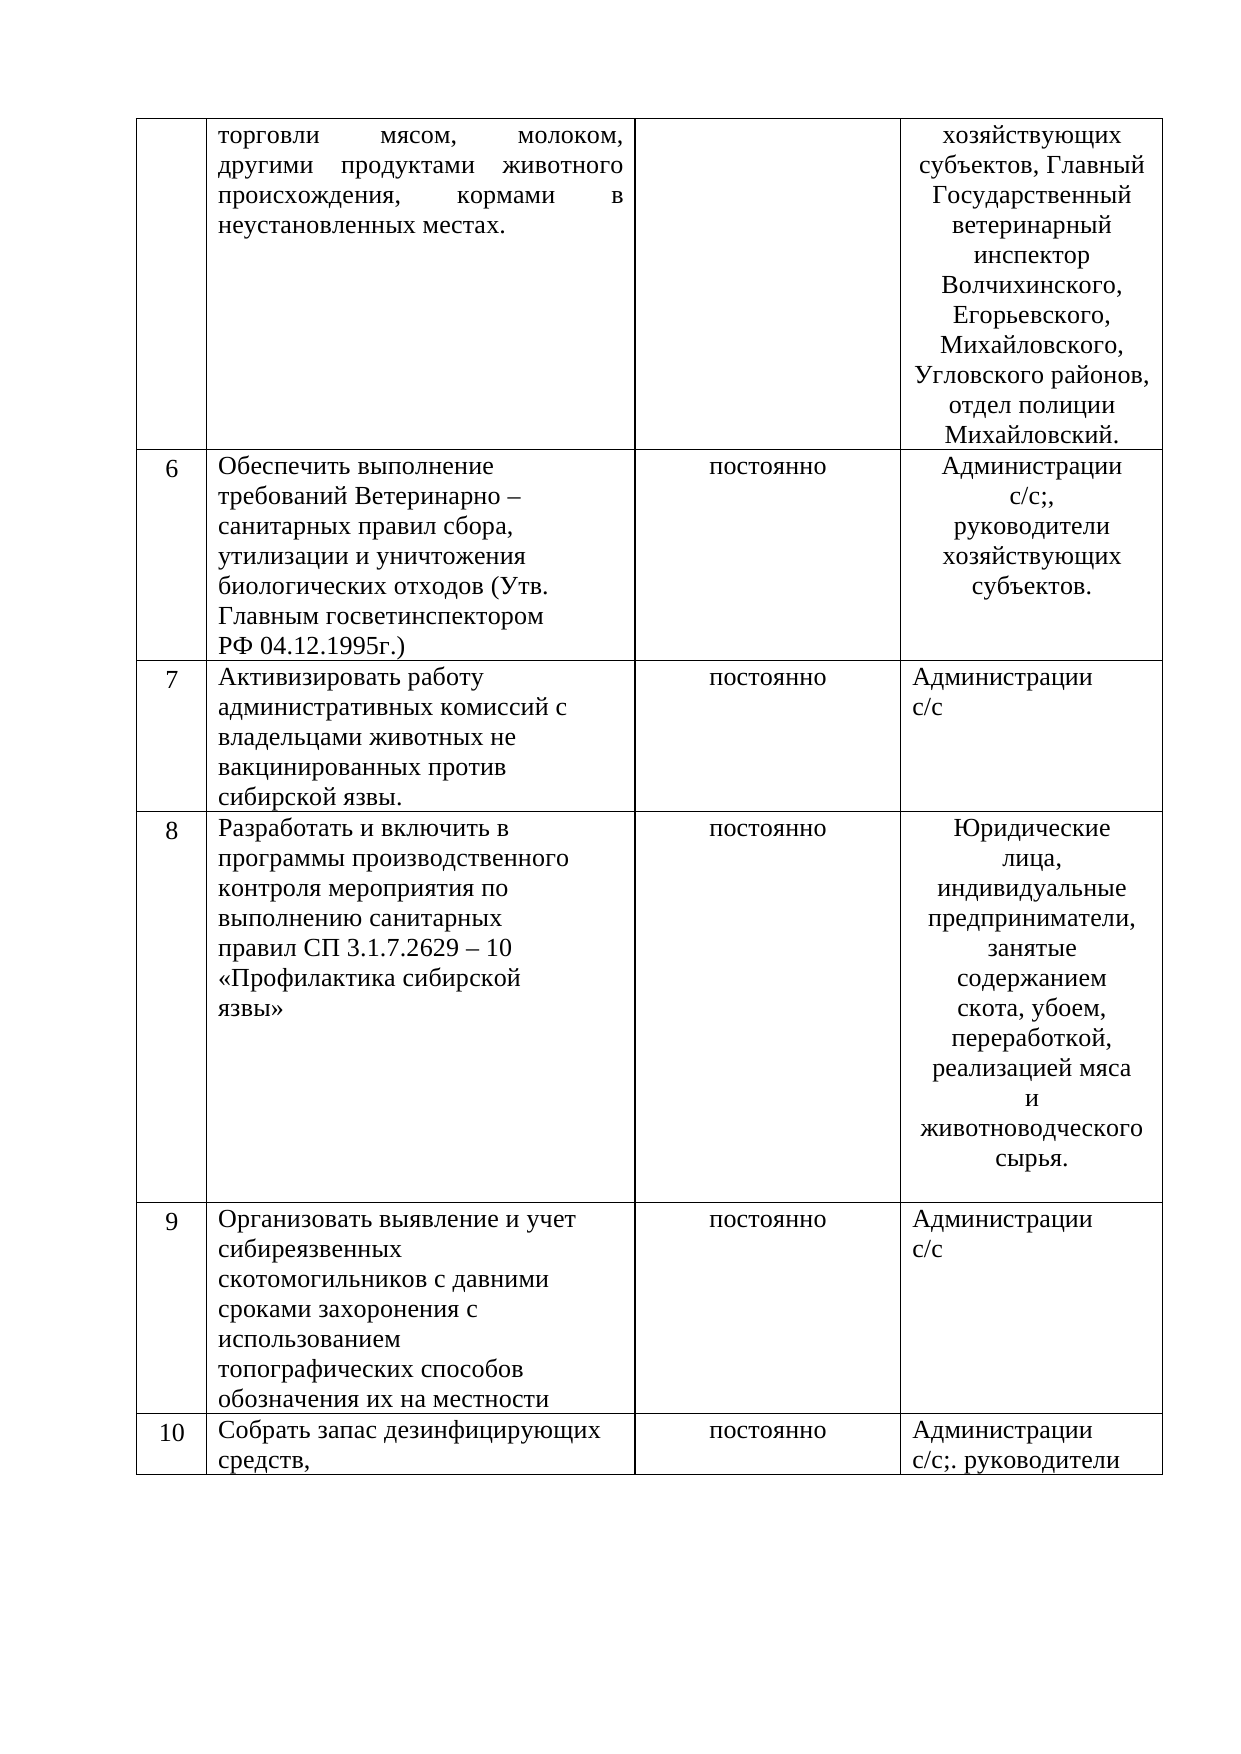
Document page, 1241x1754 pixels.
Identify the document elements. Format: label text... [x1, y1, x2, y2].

table_cell 10 [137, 1414, 206, 1474]
table_cell Разработать и включить в программы производственного контроля мероприятия по выполнению санитарных правил СП 3.1.7.2629 – 10 «Профилактика сибирской язвы» [207, 812, 634, 1202]
table_cell постоянно [636, 450, 900, 660]
table_cell постоянно [636, 661, 900, 811]
table_cell 6 [137, 450, 206, 660]
table_cell постоянно [636, 1203, 900, 1413]
table_cell 9 [137, 1203, 206, 1413]
table_cell Администрации с/с [901, 661, 1162, 811]
table_cell Администрации с/с [901, 1203, 1162, 1413]
table_cell Юридические лица, индивидуальные предприниматели, занятые содержанием скота, убоем, переработкой, реализацией мяса и животноводческого сырья. [901, 812, 1162, 1202]
table_cell Собрать запас дезинфицирующих средств, [207, 1414, 634, 1474]
table_cell Организовать выявление и учет сибиреязвенных скотомогильников с давними сроками захоронения с использованием топографических способов обозначения их на местности [207, 1203, 634, 1413]
table_cell постоянно [636, 812, 900, 1202]
table_cell [636, 119, 900, 449]
table_cell Администрации с/с;. руководители [901, 1414, 1162, 1474]
table_cell Администрации с/с;, руководители хозяйствующих субъектов. [901, 450, 1162, 660]
table_cell Обеспечить выполнение требований Ветеринарно – санитарных правил сбора, утилизации и уничтожения биологических отходов (Утв. Главным госветинспектором РФ 04.12.1995г.) [207, 450, 634, 660]
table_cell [207, 119, 634, 449]
table_cell постоянно [636, 1414, 900, 1474]
table_cell 8 [137, 812, 206, 1202]
table_cell [137, 119, 206, 449]
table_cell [901, 119, 1162, 449]
table_cell Активизировать работу административных комиссий с владельцами животных не вакцинированных против сибирской язвы. [207, 661, 634, 811]
table_cell 7 [137, 661, 206, 811]
